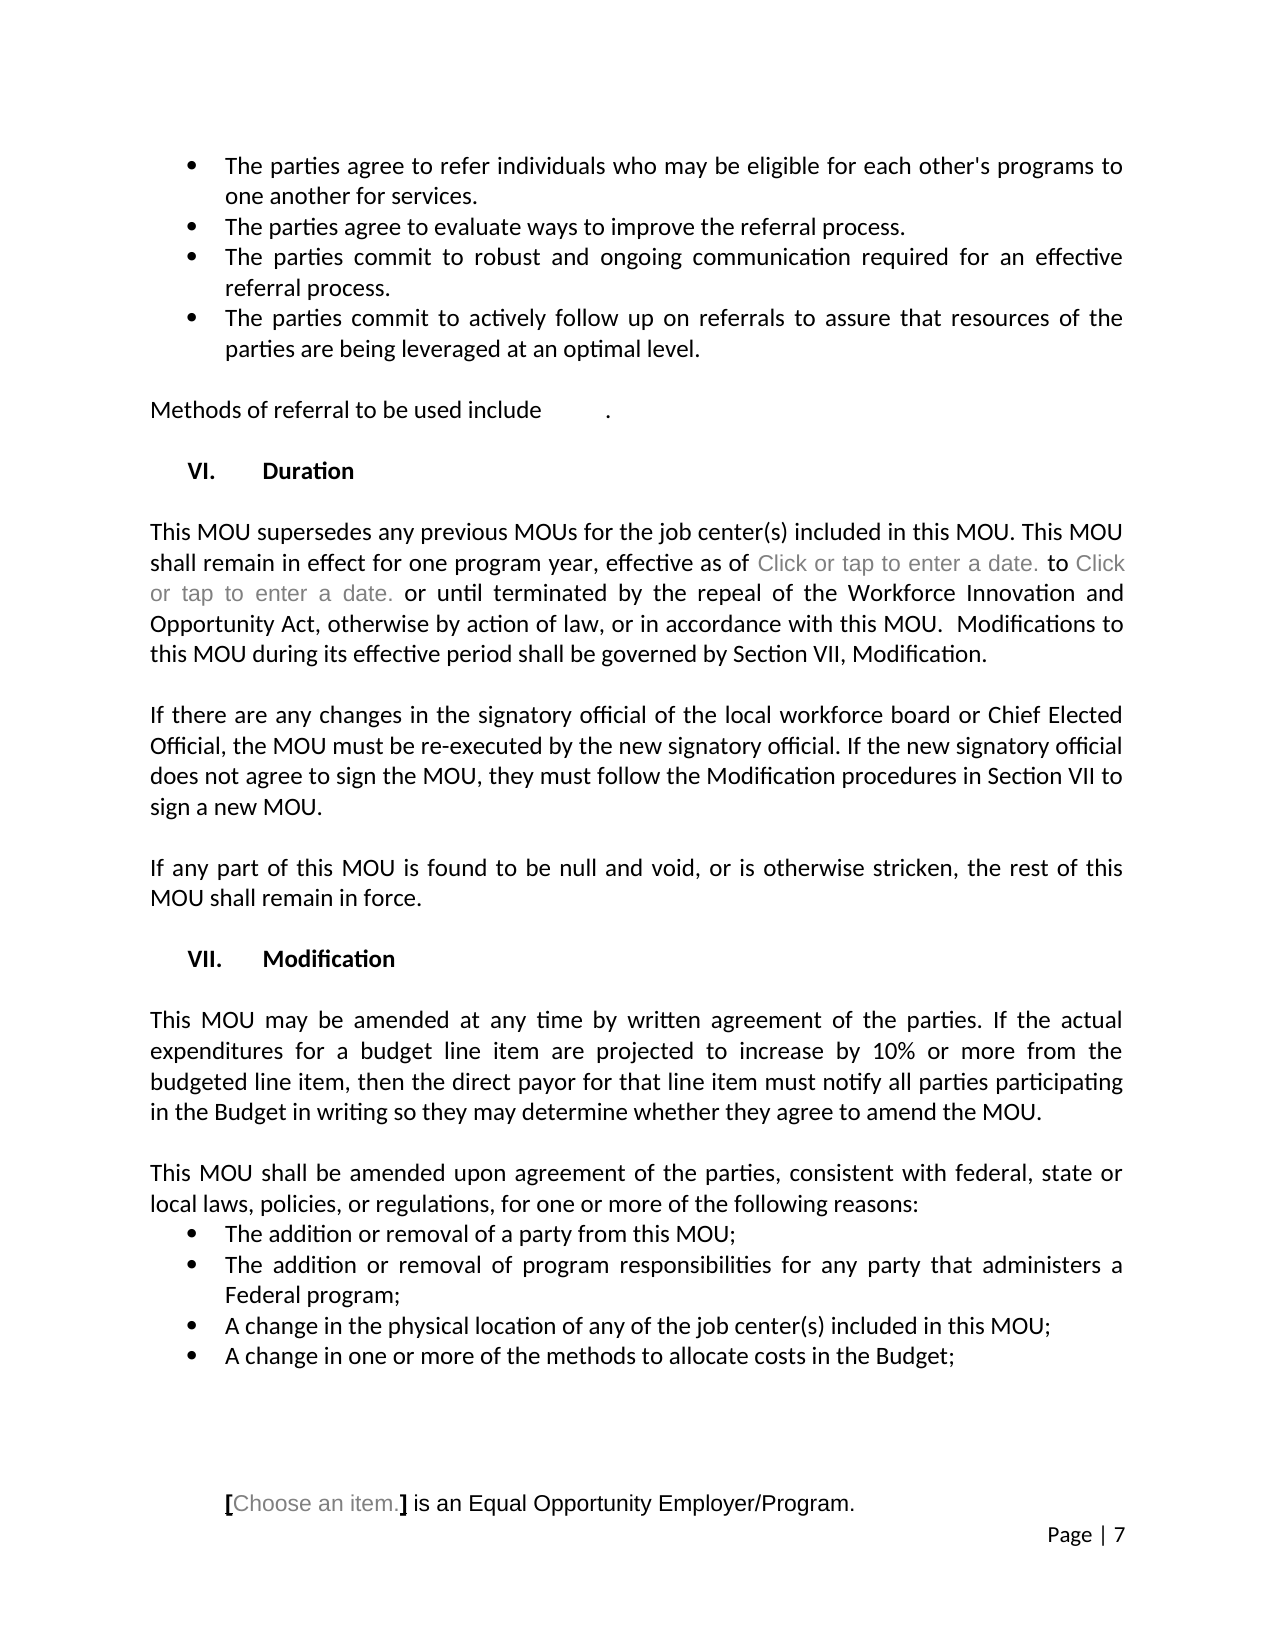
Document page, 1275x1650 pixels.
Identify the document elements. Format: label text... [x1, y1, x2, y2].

text If any part of this MOU is found to be null and void, or is otherwise stricken, the rest of this MOU shall remain in force. [150, 852, 1125, 913]
list The parties commit to robust and ongoing communication required for an effective referral process. [187, 242, 1125, 303]
list The parties agree to evaluate ways to improve the referral process. [187, 211, 1125, 242]
text This MOU supersedes any previous MOUs for the job center(s) included in this MOU. This MOU shall remain in effect for one program year, effective as of to or until terminated by the repeal of the Workforce Innovation and Opportunity Act, otherwise by action of law, or in accordance with this MOU. Modifications to this MOU during its effective period shall be governed by Section VII, Modification. [150, 516, 1125, 669]
list The addition or removal of program responsibilities for any party that administers a Federal program; [187, 1249, 1125, 1310]
list A change in one or more of the methods to allocate costs in the Budget; [187, 1340, 1125, 1371]
list The parties commit to actively follow up on referrals to assure that resources of the parties are being leveraged at an optimal level. [187, 303, 1125, 364]
text This MOU may be amended at any time by written agreement of the parties. If the actual expenditures for a budget line item are projected to increase by 10% or more from the budgeted line item, then the direct payor for that line item must notify all parties participating in the Budget in writing so they may determine whether they agree to amend the MOU. [150, 1004, 1125, 1127]
text If there are any changes in the signatory official of the local workforce board or Chief Elected Official, the MOU must be re-executed by the new signatory official. If the new signatory official does not agree to sign the MOU, they must follow the Modification procedures in Section VII to sign a new MOU. [150, 699, 1125, 821]
list Modification [187, 943, 1125, 974]
text Methods of referral to be used include . [150, 394, 1125, 425]
list The addition or removal of a party from this MOU; [187, 1218, 1125, 1249]
list A change in the physical location of any of the job center(s) included in this MOU; [187, 1310, 1125, 1340]
list Duration [187, 455, 1125, 486]
list The parties agree to refer individuals who may be eligible for each other's programs to one another for services. [187, 150, 1125, 211]
text This MOU shall be amended upon agreement of the parties, consistent with federal, state or local laws, policies, or regulations, for one or more of the following reasons: [150, 1157, 1125, 1218]
